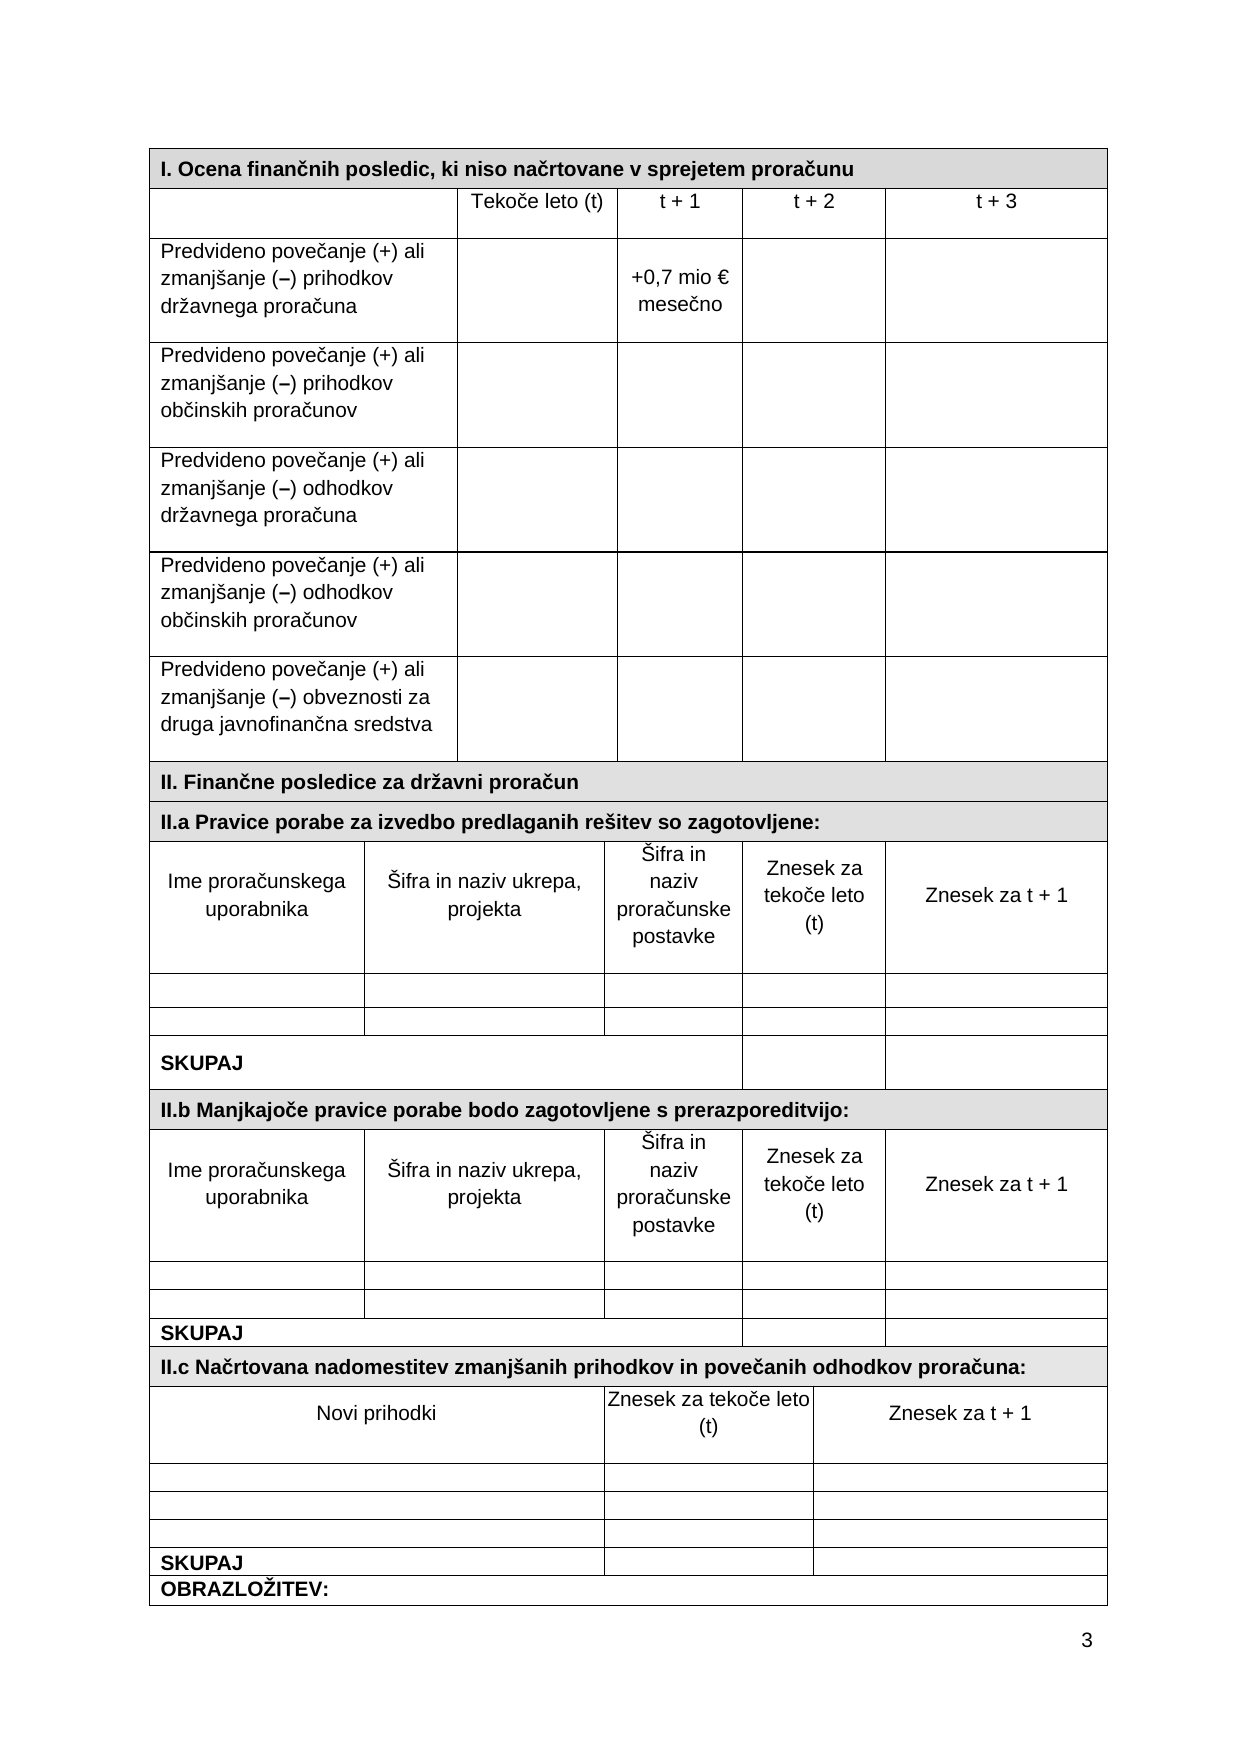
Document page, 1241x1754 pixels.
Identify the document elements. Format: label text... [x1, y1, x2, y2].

table_cell [886, 1036, 1107, 1089]
table_cell Šifra in naziv ukrepa, projekta [365, 842, 604, 973]
table_cell [365, 1008, 604, 1035]
table_cell [605, 1492, 813, 1519]
table_cell [605, 1008, 742, 1035]
table_cell Znesek za t + 1 [814, 1387, 1107, 1463]
table_cell t + 3 [886, 189, 1107, 237]
table_cell SKUPAJ [150, 1036, 742, 1089]
table_cell Ime proračunskega uporabnika [150, 842, 364, 973]
table_cell Tekoče leto (t) [458, 189, 617, 237]
table_cell t + 2 [743, 189, 885, 237]
table_cell [150, 1520, 604, 1547]
table_cell [150, 1492, 604, 1519]
table_cell [743, 448, 885, 551]
table_cell [458, 448, 617, 551]
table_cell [150, 1576, 1107, 1605]
table_cell Znesek za tekoče leto (t) [605, 1387, 813, 1463]
table_cell t + 1 [618, 189, 742, 237]
table_cell [886, 239, 1107, 342]
table_cell Novi prihodki [150, 1387, 604, 1463]
table_cell [365, 974, 604, 1007]
table_cell [605, 1548, 813, 1575]
table_cell [458, 239, 617, 342]
table_cell [618, 343, 742, 447]
table_cell [743, 1008, 885, 1035]
table_cell [150, 1262, 364, 1289]
table_cell [743, 1262, 885, 1289]
table_cell [886, 1262, 1107, 1289]
table_cell [150, 189, 457, 237]
table_cell [605, 1262, 742, 1289]
table_cell [886, 1319, 1107, 1346]
table_cell II. Finančne posledice za državni proračun [150, 762, 1107, 801]
table_cell Šifra in naziv proračunske postavke [605, 842, 742, 973]
table_cell [743, 974, 885, 1007]
table_cell Predvideno povečanje (+) ali zmanjšanje (–) prihodkov državnega proračuna [150, 239, 457, 342]
table_cell [618, 553, 742, 656]
table_cell II.b Manjkajoče pravice porabe bodo zagotovljene s prerazporeditvijo: [150, 1090, 1107, 1129]
table_cell [886, 553, 1107, 656]
table_cell [150, 1464, 604, 1491]
table_cell Šifra in naziv ukrepa, projekta [365, 1130, 604, 1261]
table_cell [605, 1464, 813, 1491]
table_cell [886, 657, 1107, 761]
table_cell [814, 1492, 1107, 1519]
table_cell SKUPAJ [150, 1548, 604, 1575]
table_cell [814, 1520, 1107, 1547]
table_cell Znesek za tekoče leto (t) [743, 1130, 885, 1261]
table_cell [814, 1464, 1107, 1491]
table_cell Predvideno povečanje (+) ali zmanjšanje (–) odhodkov občinskih proračunov [150, 553, 457, 656]
table_cell [458, 343, 617, 447]
table_cell Znesek za t + 1 [886, 1130, 1107, 1261]
table_cell Znesek za t + 1 [886, 842, 1107, 973]
table_cell [743, 657, 885, 761]
table_cell [743, 1290, 885, 1317]
table_cell [743, 1036, 885, 1089]
table_cell II.a Pravice porabe za izvedbo predlaganih rešitev so zagotovljene: [150, 802, 1107, 841]
table_cell [618, 448, 742, 551]
table_cell SKUPAJ [150, 1319, 742, 1346]
table_cell +0,7 mio € mesečno [618, 239, 742, 342]
table_cell [150, 1290, 364, 1317]
table_cell [886, 343, 1107, 447]
table_cell [886, 448, 1107, 551]
table_cell Predvideno povečanje (+) ali zmanjšanje (–) prihodkov občinskih proračunov [150, 343, 457, 447]
table_cell Predvideno povečanje (+) ali zmanjšanje (–) odhodkov državnega proračuna [150, 448, 457, 551]
table_cell [458, 657, 617, 761]
table_cell Predvideno povečanje (+) ali zmanjšanje (–) obveznosti za druga javnofinančna sredstva [150, 657, 457, 761]
table_cell Ime proračunskega uporabnika [150, 1130, 364, 1261]
table_cell [743, 343, 885, 447]
table_cell [605, 974, 742, 1007]
table_cell [743, 239, 885, 342]
table_header I. Ocena finančnih posledic, ki niso načrtovane v sprejetem proračunu [150, 149, 1107, 188]
table_cell [365, 1290, 604, 1317]
table_cell [743, 553, 885, 656]
table_cell [150, 974, 364, 1007]
table_cell [605, 1520, 813, 1547]
table_cell [886, 974, 1107, 1007]
table_cell [814, 1548, 1107, 1575]
table_cell [365, 1262, 604, 1289]
table_cell [150, 1008, 364, 1035]
table_cell II.c Načrtovana nadomestitev zmanjšanih prihodkov in povečanih odhodkov proračuna: [150, 1347, 1107, 1386]
table_cell Šifra in naziv proračunske postavke [605, 1130, 742, 1261]
table_cell [618, 657, 742, 761]
table_cell Znesek za tekoče leto (t) [743, 842, 885, 973]
table_cell [886, 1008, 1107, 1035]
table_cell [605, 1290, 742, 1317]
table_cell [886, 1290, 1107, 1317]
table_cell [743, 1319, 885, 1346]
table_cell [458, 553, 617, 656]
